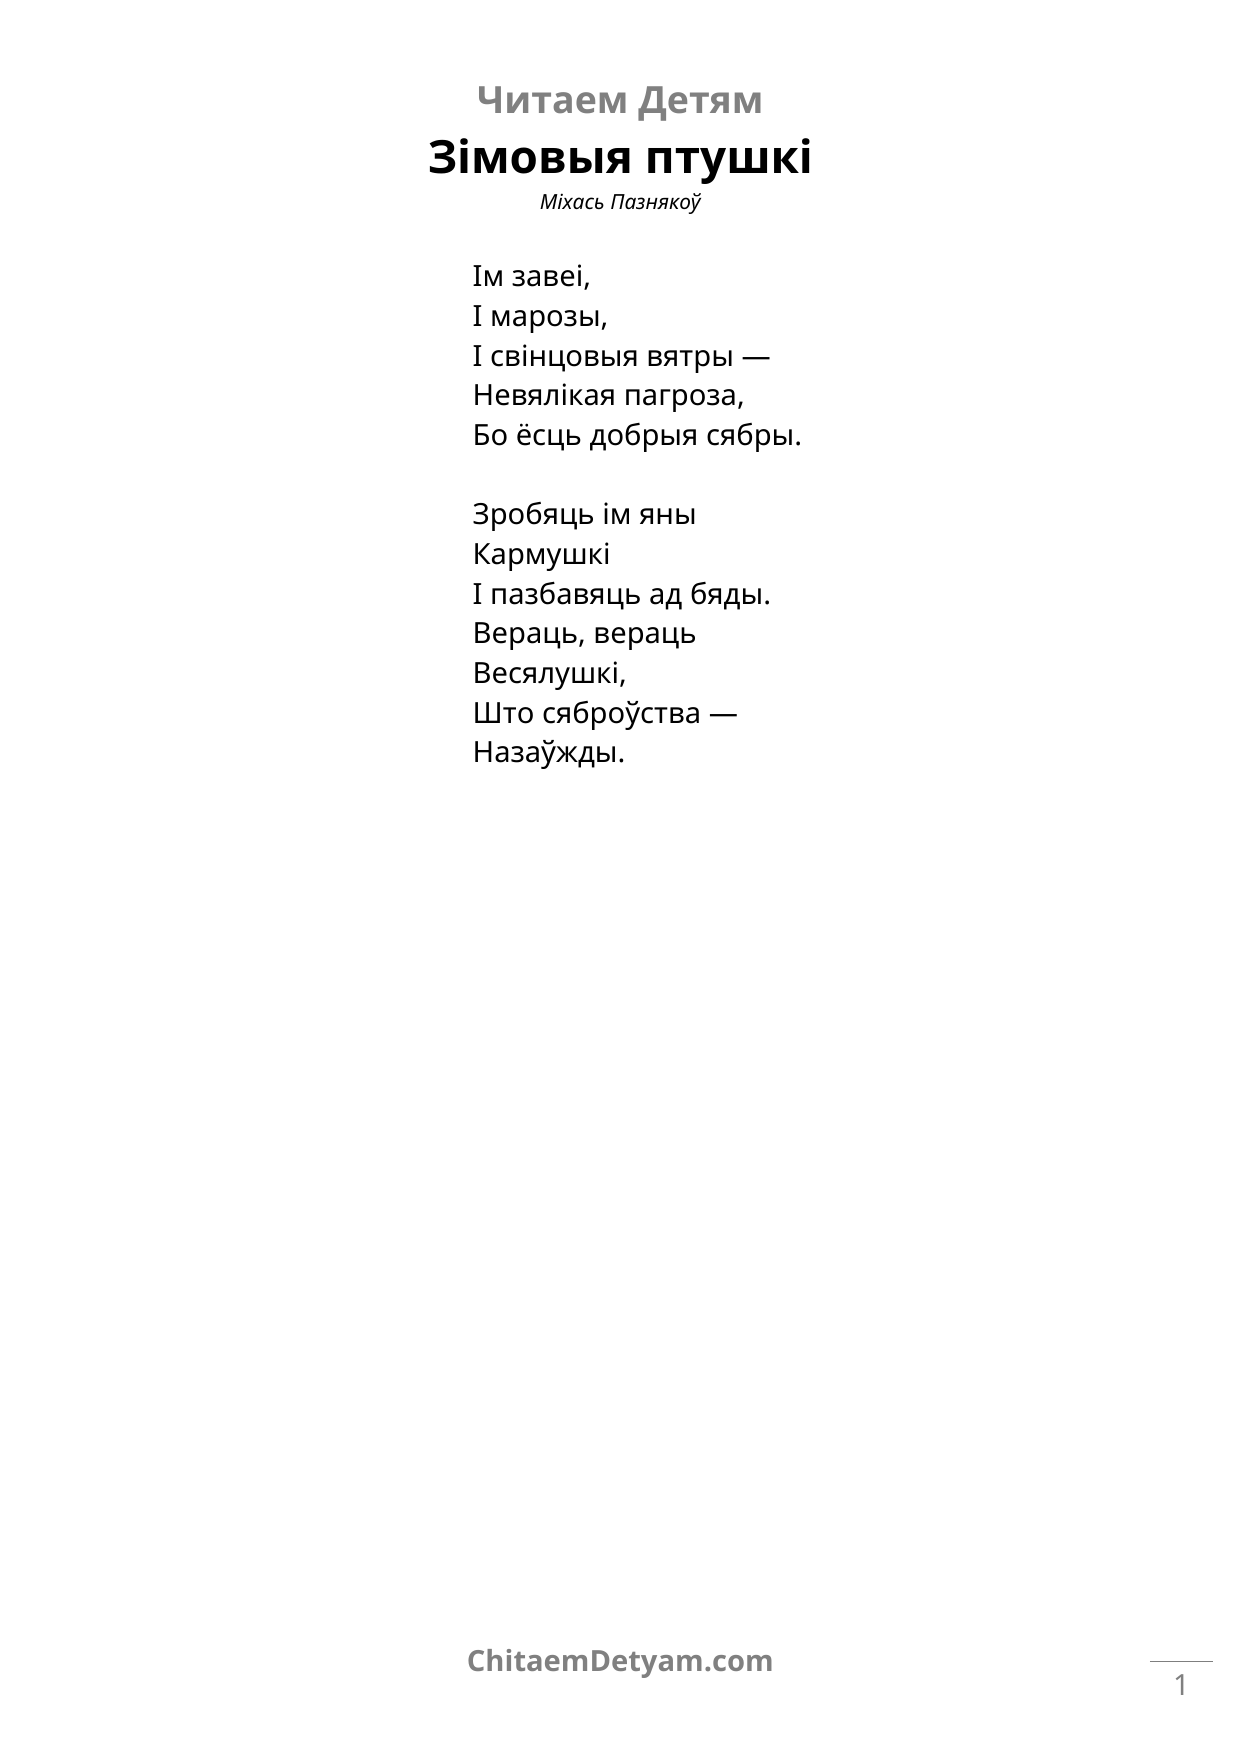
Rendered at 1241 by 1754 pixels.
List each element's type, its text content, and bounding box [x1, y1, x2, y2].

text Бо ёсць добрыя сябры. [472, 414, 1122, 454]
text Кармушкі [472, 533, 1122, 573]
text Што сяброўства — [472, 692, 1122, 732]
text I свінцовыя вятры — [472, 335, 1122, 374]
text Назаўжды. [472, 732, 1122, 771]
text Зробяць ім яны [472, 493, 1122, 533]
text Вераць, вераць [472, 613, 1122, 652]
text I пазбавяць ад бяды. [472, 573, 1122, 613]
text I марозы, [472, 295, 1122, 335]
text Невялікая пагроза, [472, 374, 1122, 414]
text Ім завеі, [472, 255, 1122, 295]
text Весялушкі, [472, 652, 1122, 692]
text Зімовыя птушкі Міхась Пазнякоў [118, 125, 1122, 216]
